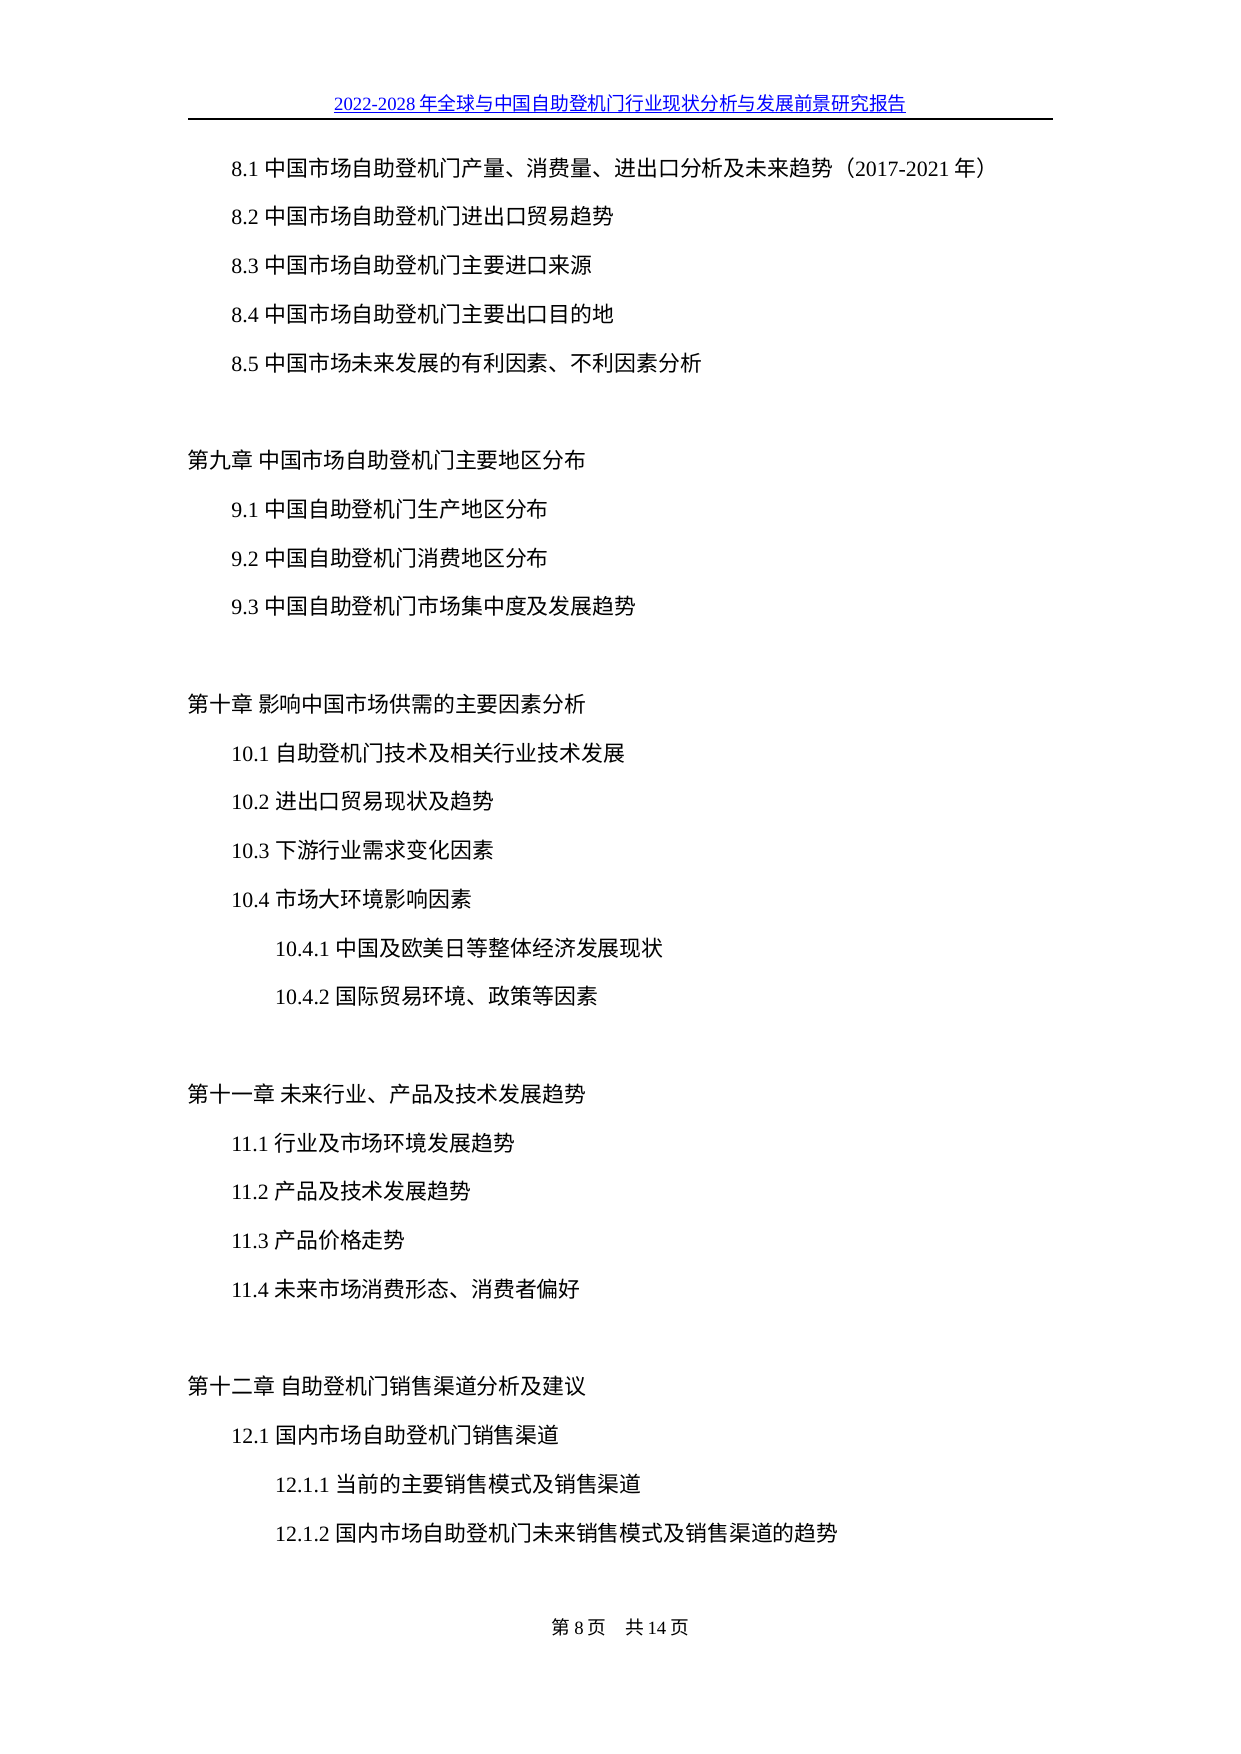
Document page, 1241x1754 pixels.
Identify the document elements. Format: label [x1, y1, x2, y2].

text [187, 150, 1053, 1548]
